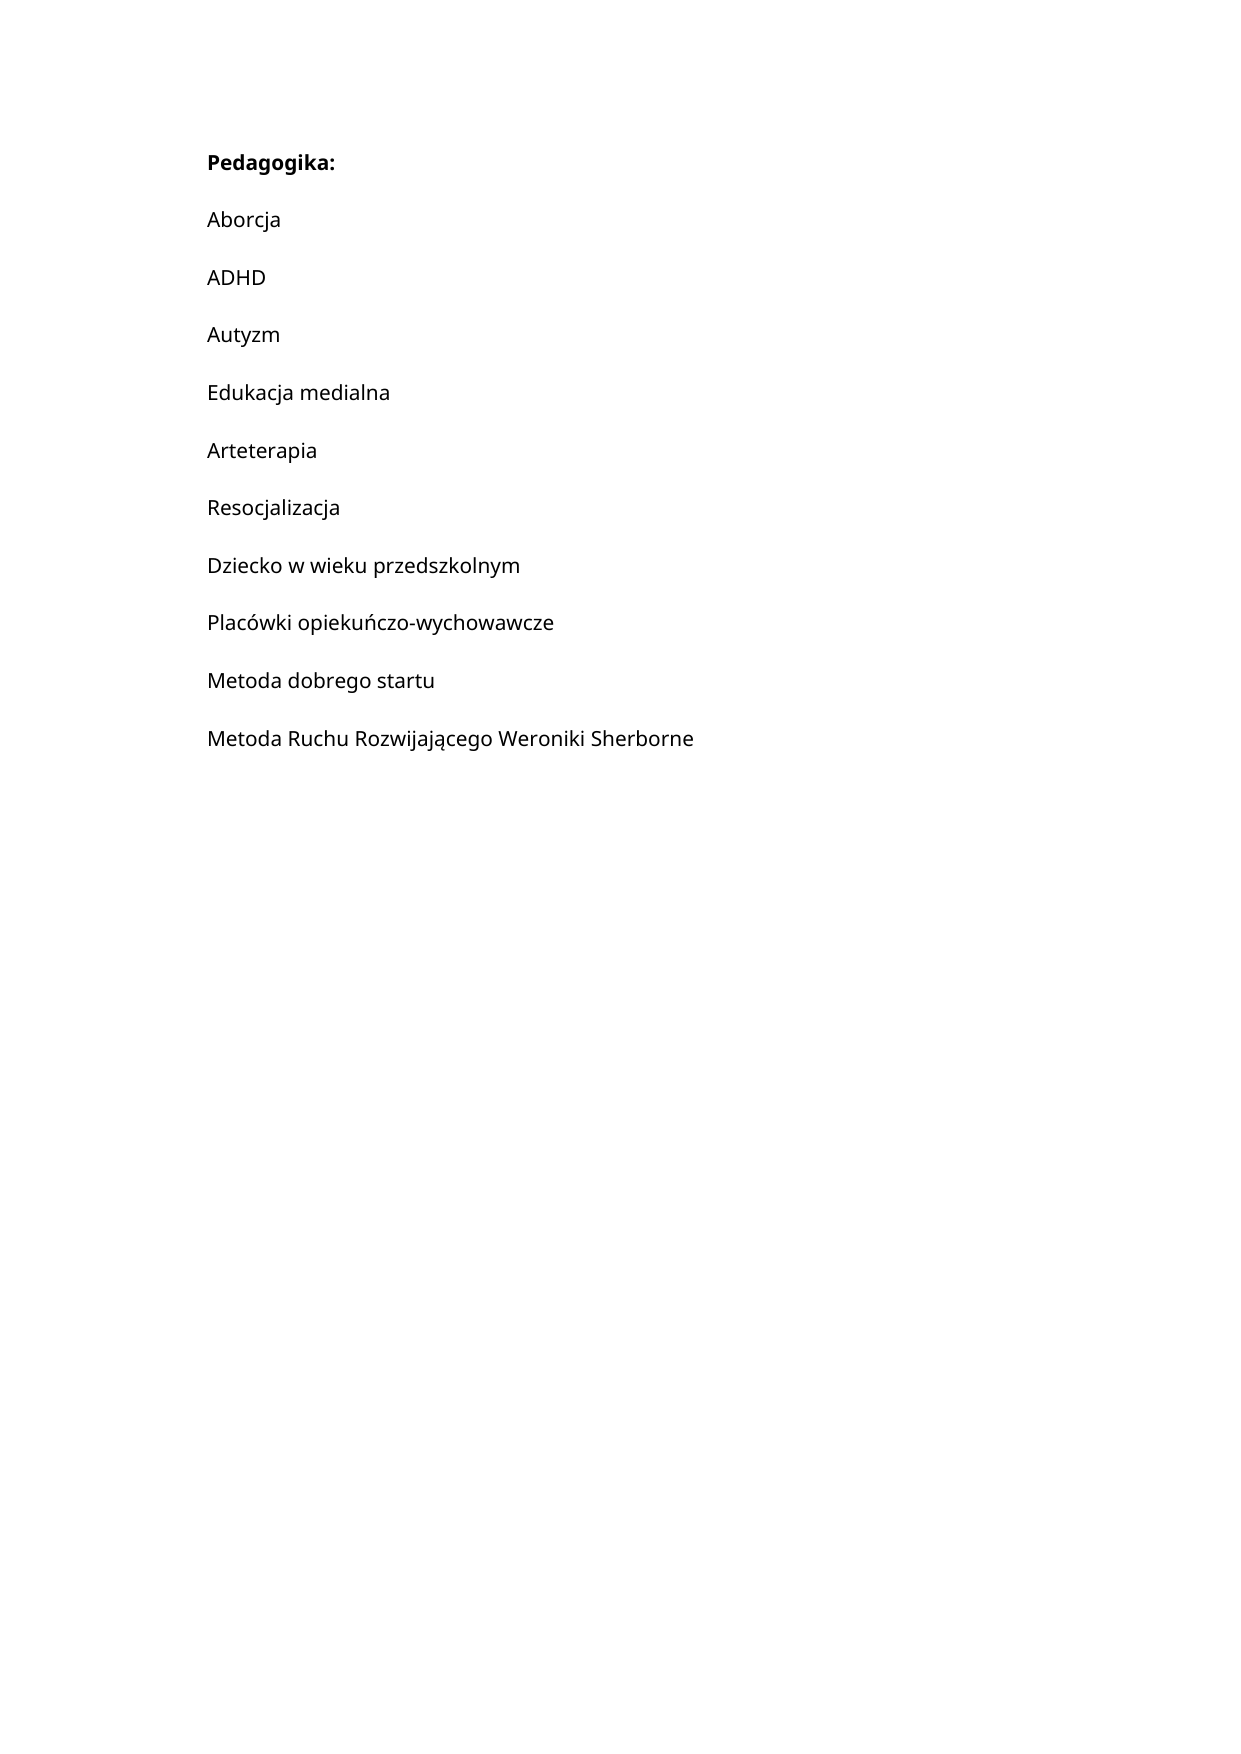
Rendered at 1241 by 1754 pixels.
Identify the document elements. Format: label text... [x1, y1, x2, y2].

text Edukacja medialna [207, 378, 1092, 407]
text Pedagogika: [207, 148, 1092, 176]
text Metoda Ruchu Rozwijającego Weroniki Sherborne [207, 724, 1092, 752]
text ADHD [207, 263, 1092, 291]
text Resocjalizacja [207, 493, 1092, 522]
text Arteterapia [207, 436, 1092, 464]
text Aborcja [207, 205, 1092, 234]
text Metoda dobrego startu [207, 666, 1092, 694]
text Dziecko w wieku przedszkolnym [207, 551, 1092, 579]
text Autyzm [207, 321, 1092, 349]
text Placówki opiekuńczo-wychowawcze [207, 608, 1092, 637]
